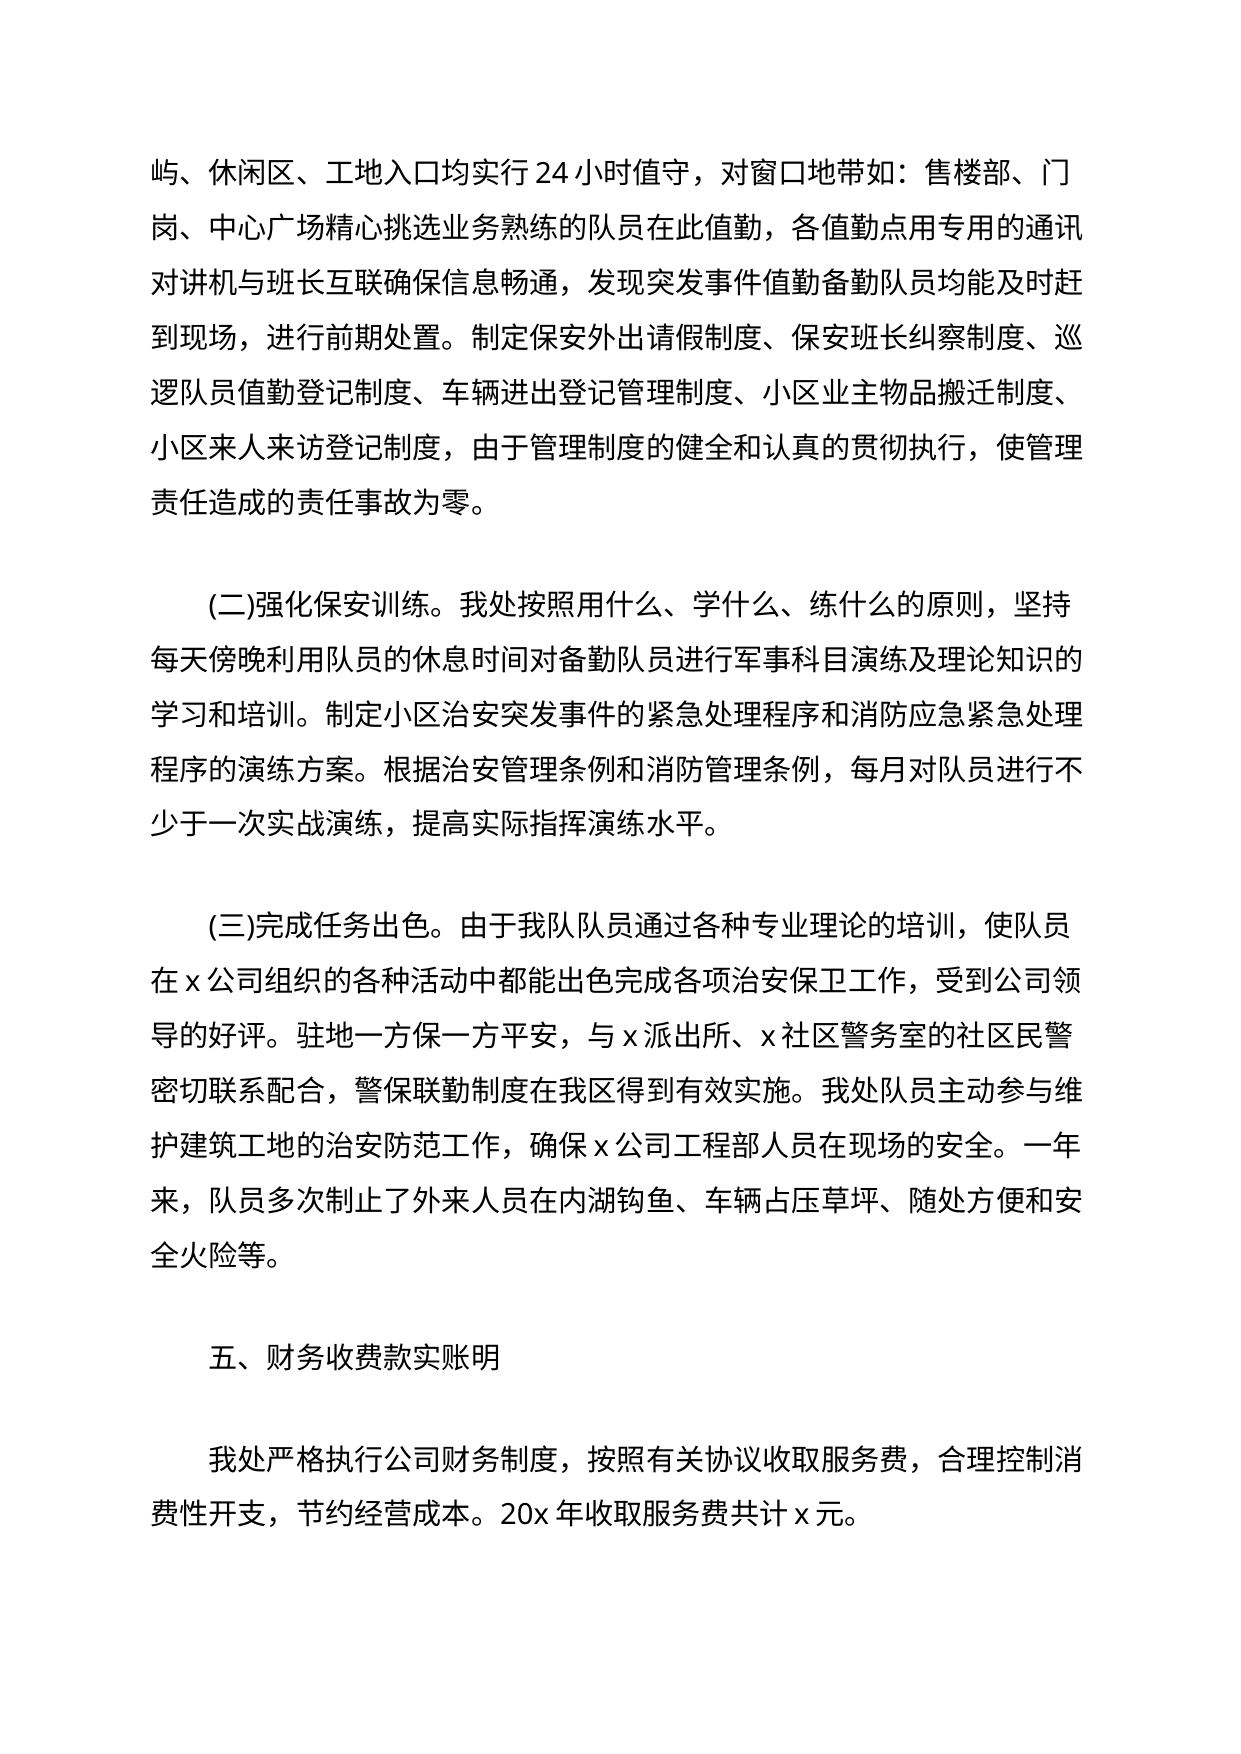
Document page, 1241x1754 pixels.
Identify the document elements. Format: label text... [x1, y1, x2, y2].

text 五、财务收费款实账明 [150, 1334, 1090, 1377]
text (二)强化保安训练。我处按照用什么、学什么、练什么的原则，坚持每天傍晚利用队员的休息时间对备勤队员进行军事科目演练及理论知识的学习和培训。制定小区治安突发事件的紧急处理程序和消防应急紧急处理程序的演练方案。根据治安管理条例和消防管理条例，每月对队员进行不少于一次实战演练，提高实际指挥演练水平。 [150, 581, 1090, 843]
text (三)完成任务出色。由于我队队员通过各种专业理论的培训，使队员在x公司组织的各种活动中都能出色完成各项治安保卫工作，受到公司领导的好评。驻地一方保一方平安，与x派出所、x社区警务室的社区民警密切联系配合，警保联勤制度在我区得到有效实施。我处队员主动参与维护建筑工地的治安防范工作，确保x公司工程部人员在现场的安全。一年来，队员多次制止了外来人员在内湖钩鱼、车辆占压草坪、随处方便和安全火险等。 [150, 903, 1090, 1275]
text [150, 150, 1090, 522]
text 我处严格执行公司财务制度，按照有关协议收取服务费，合理控制消费性开支，节约经营成本。20x年收取服务费共计x元。 [150, 1436, 1090, 1533]
